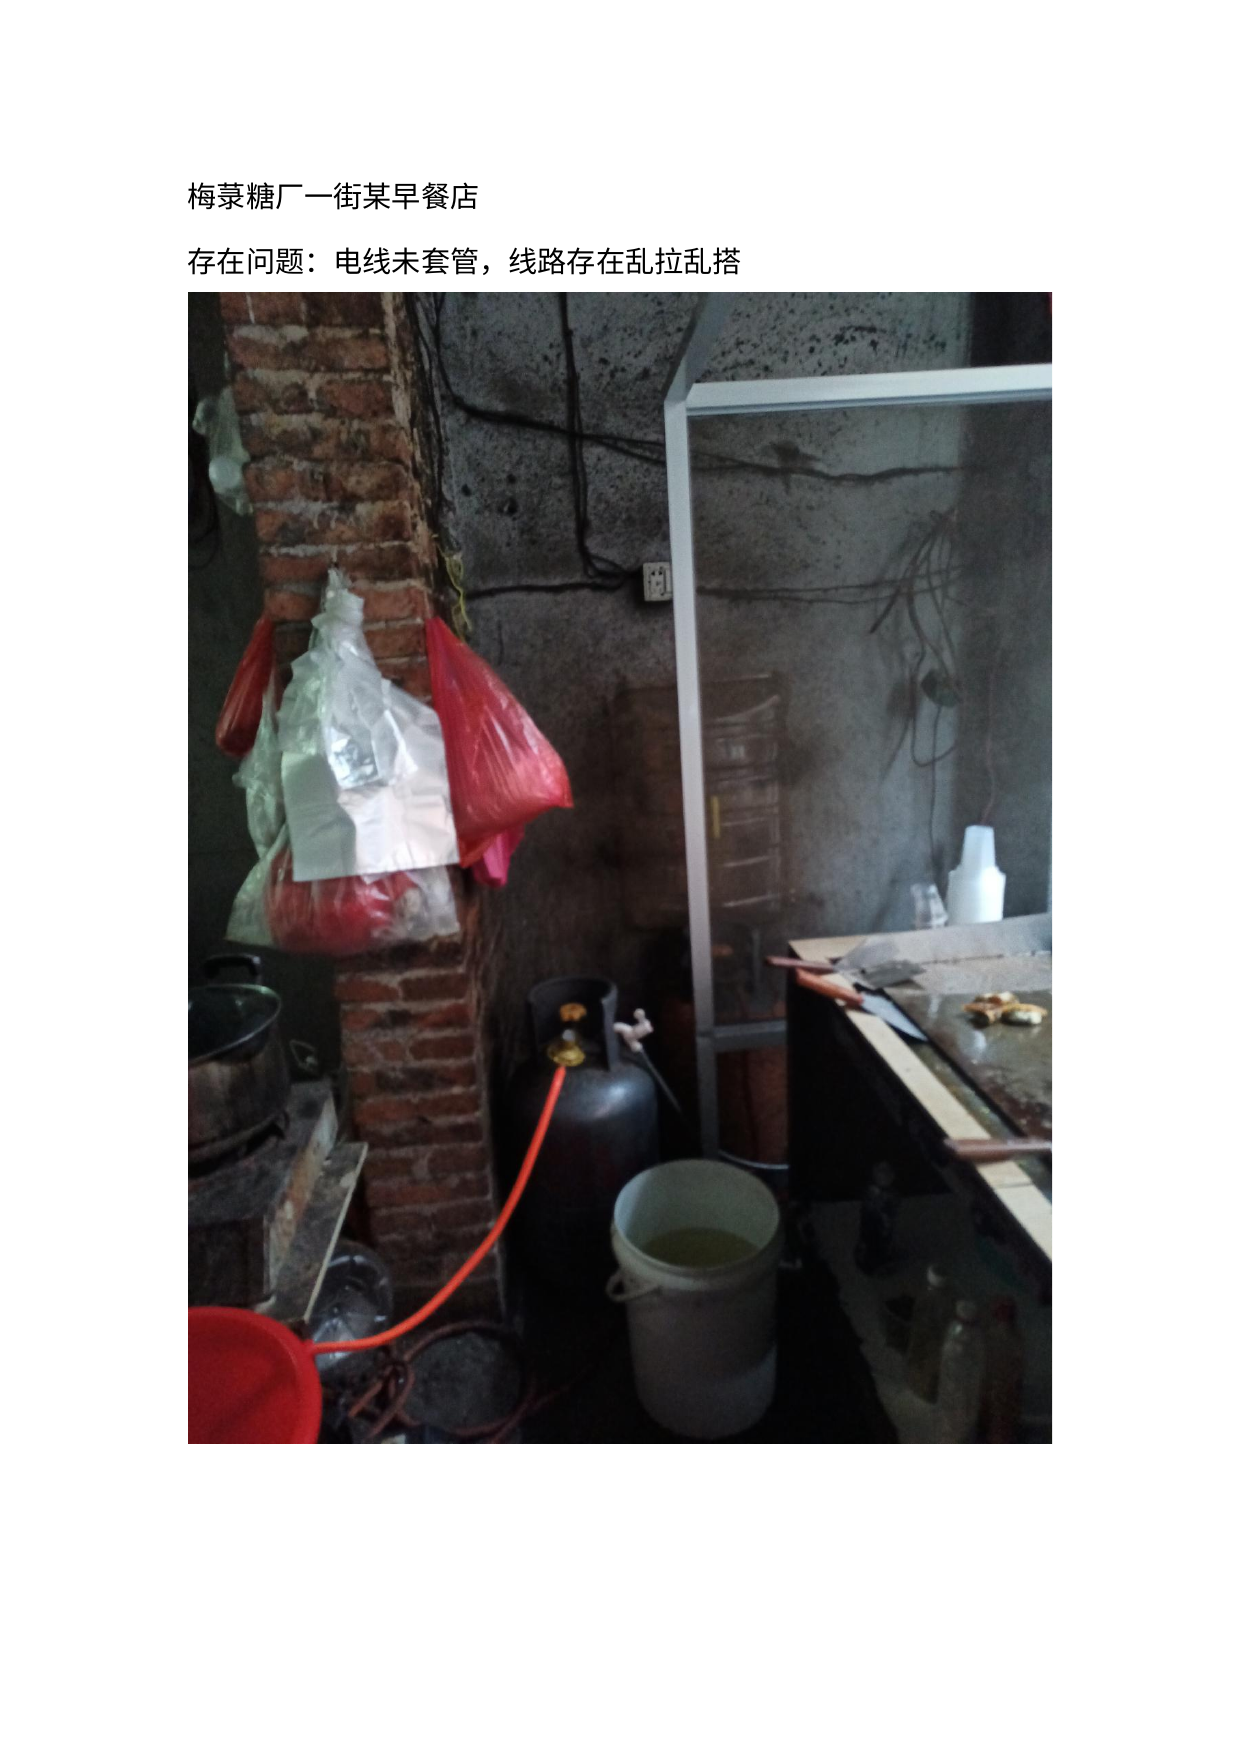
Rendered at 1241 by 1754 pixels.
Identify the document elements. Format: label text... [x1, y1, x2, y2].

picture [188, 292, 1053, 1444]
text 梅菉糖厂一街某早餐店 [187, 162, 1053, 227]
text 存在问题：电线未套管，线路存在乱拉乱搭 [187, 227, 1053, 292]
